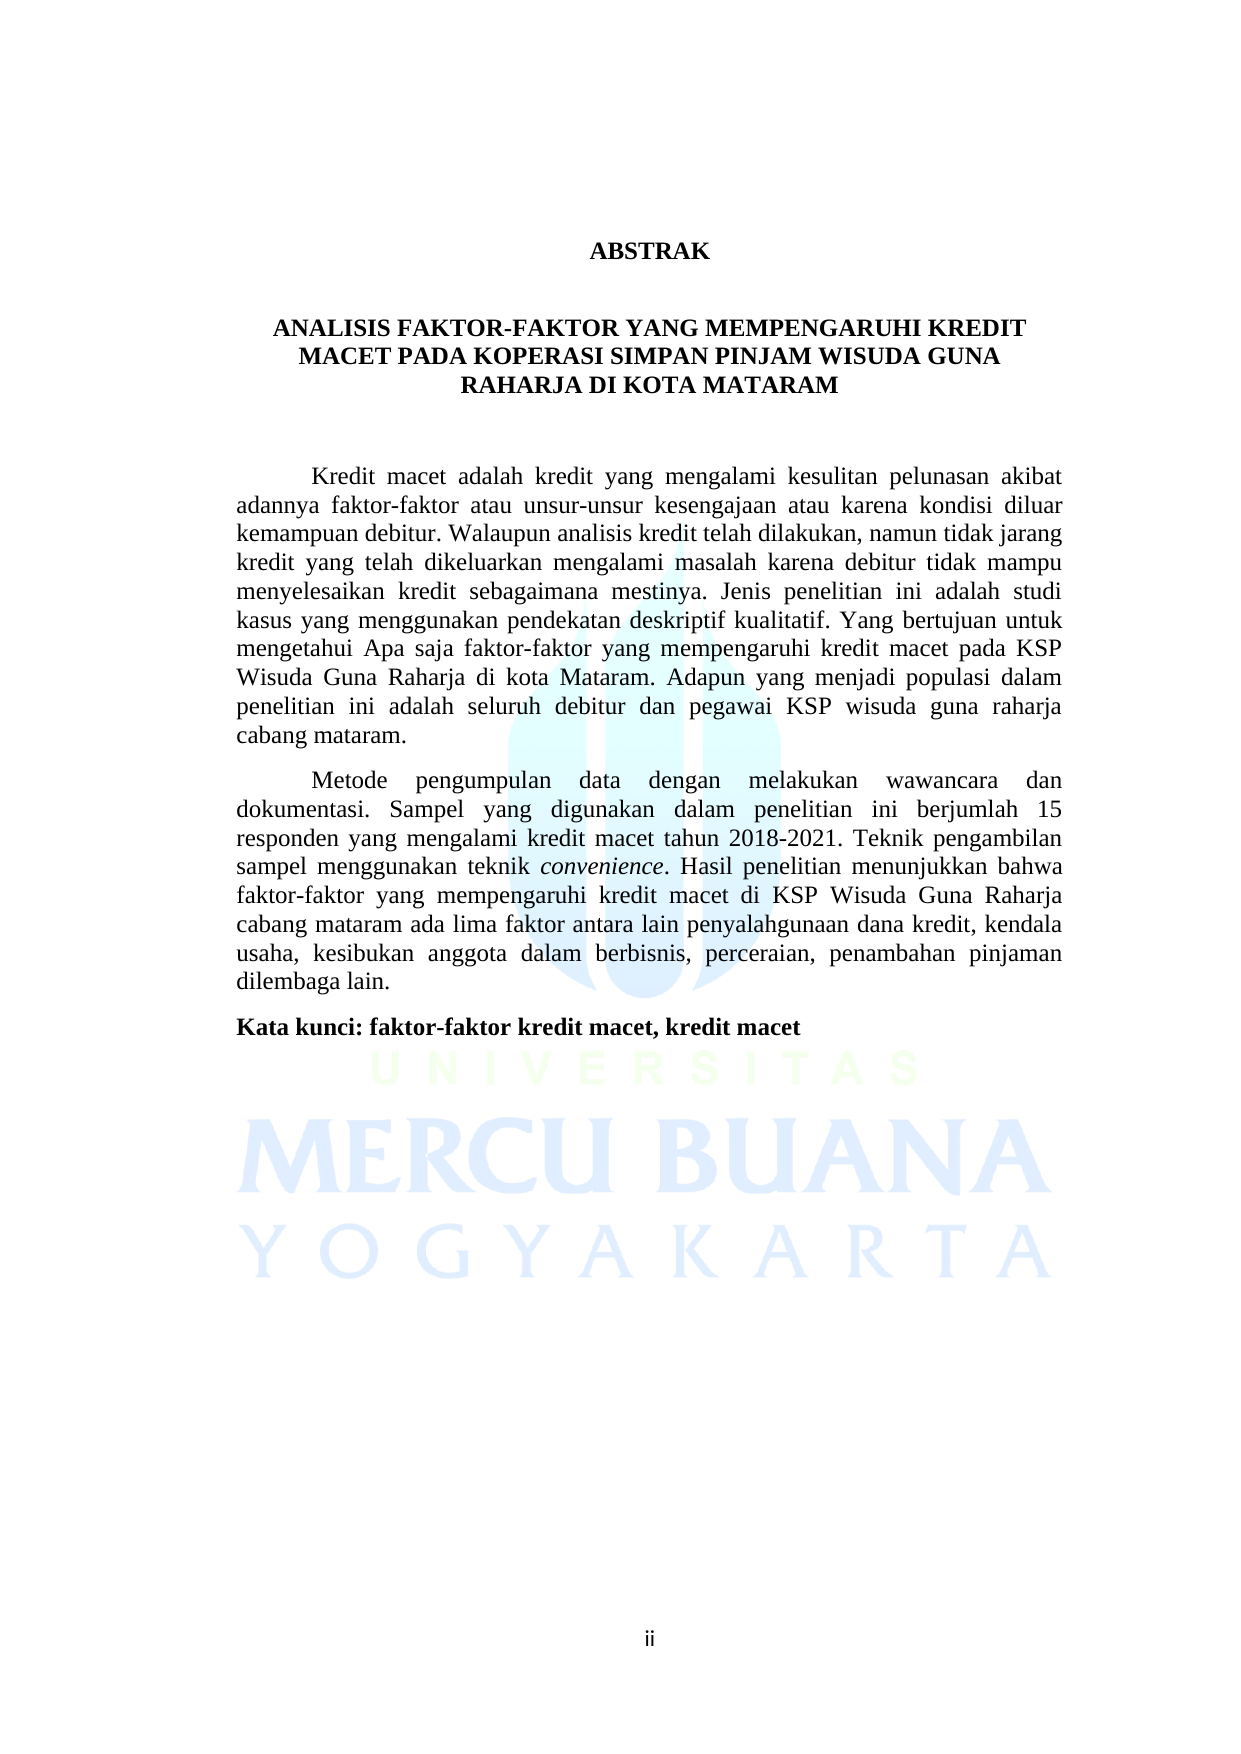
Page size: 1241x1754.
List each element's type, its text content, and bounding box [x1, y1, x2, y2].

text Kredit macet adalah kredit yang mengalami kesulitan pelunasan akibat adannya faktor-faktor atau unsur-unsur kesengajaan atau karena kondisi diluar kemampuan debitur. Walaupun analisis kredit telah dilakukan, namun tidak jarang kredit yang telah dikeluarkan mengalami masalah karena debitur tidak mampu menyelesaikan kredit sebagaimana mestinya. Jenis penelitian ini adalah studi kasus yang menggunakan pendekatan deskriptif kualitatif. Yang bertujuan untuk mengetahui Apa saja faktor-faktor yang mempengaruhi kredit macet pada KSP Wisuda Guna Raharja di kota Mataram. Adapun yang menjadi populasi dalam penelitian ini adalah seluruh debitur dan pegawai KSP wisuda guna raharja cabang mataram. [236, 461, 1063, 748]
text ANALISIS FAKTOR-FAKTOR YANG MEMPENGARUHI KREDIT MACET PADA KOPERASI SIMPAN PINJAM WISUDA GUNA RAHARJA DI KOTA MATARAM [236, 313, 1063, 399]
text Kata kunci: faktor-faktor kredit macet, kredit macet [236, 1012, 1063, 1041]
text Metode pengumpulan data dengan melakukan wawancara dan dokumentasi. Sampel yang digunakan dalam penelitian ini berjumlah 15 responden yang mengalami kredit macet tahun 2018-2021. Teknik pengambilan sampel menggunakan teknik convenience. Hasil penelitian menunjukkan bahwa faktor-faktor yang mempengaruhi kredit macet di KSP Wisuda Guna Raharja cabang mataram ada lima faktor antara lain penyalahgunaan dana kredit, kendala usaha, kesibukan anggota dalam berbisnis, perceraian, penambahan pinjaman dilembaga lain. [236, 765, 1063, 995]
subtitle ABSTRAK [236, 236, 1063, 265]
